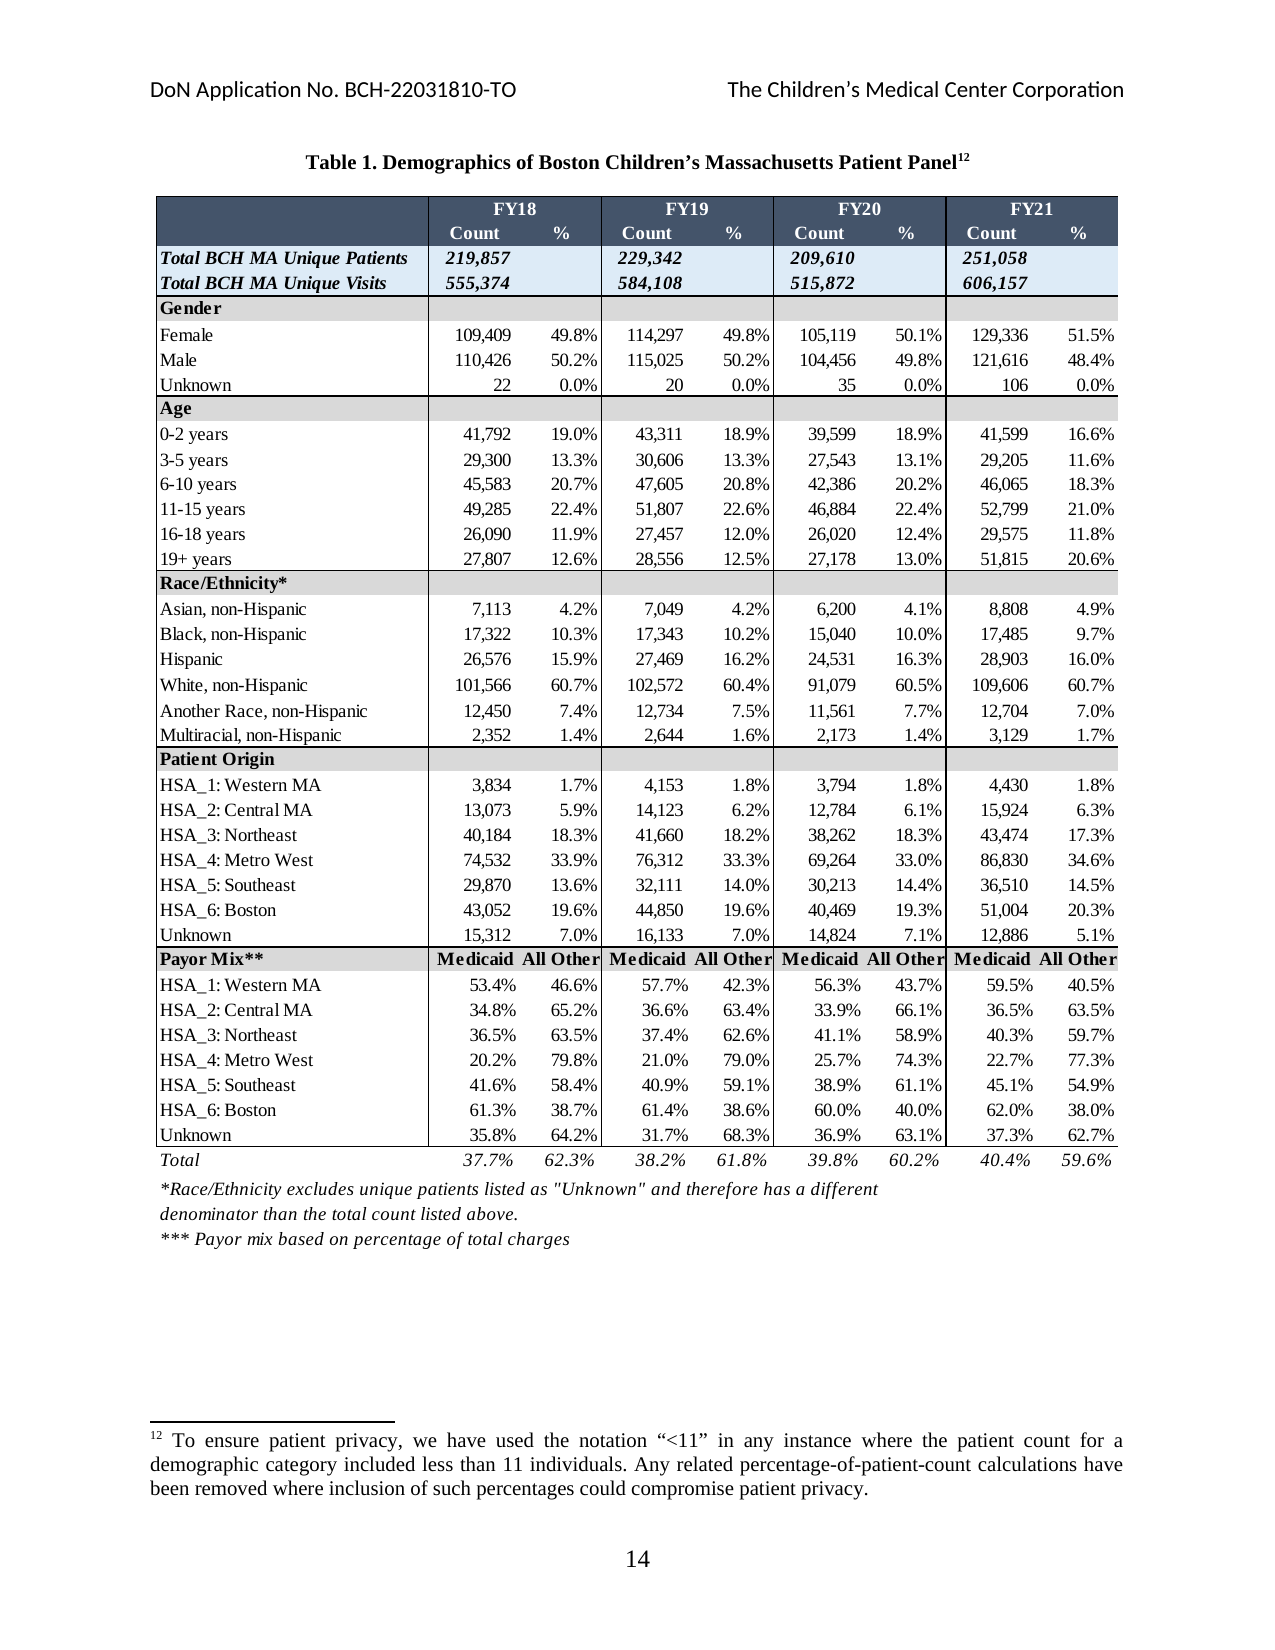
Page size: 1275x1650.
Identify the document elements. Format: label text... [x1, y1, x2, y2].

text Table 1. Demographics of Boston Children’s Massachusetts Patient Panel [150, 150, 1125, 174]
